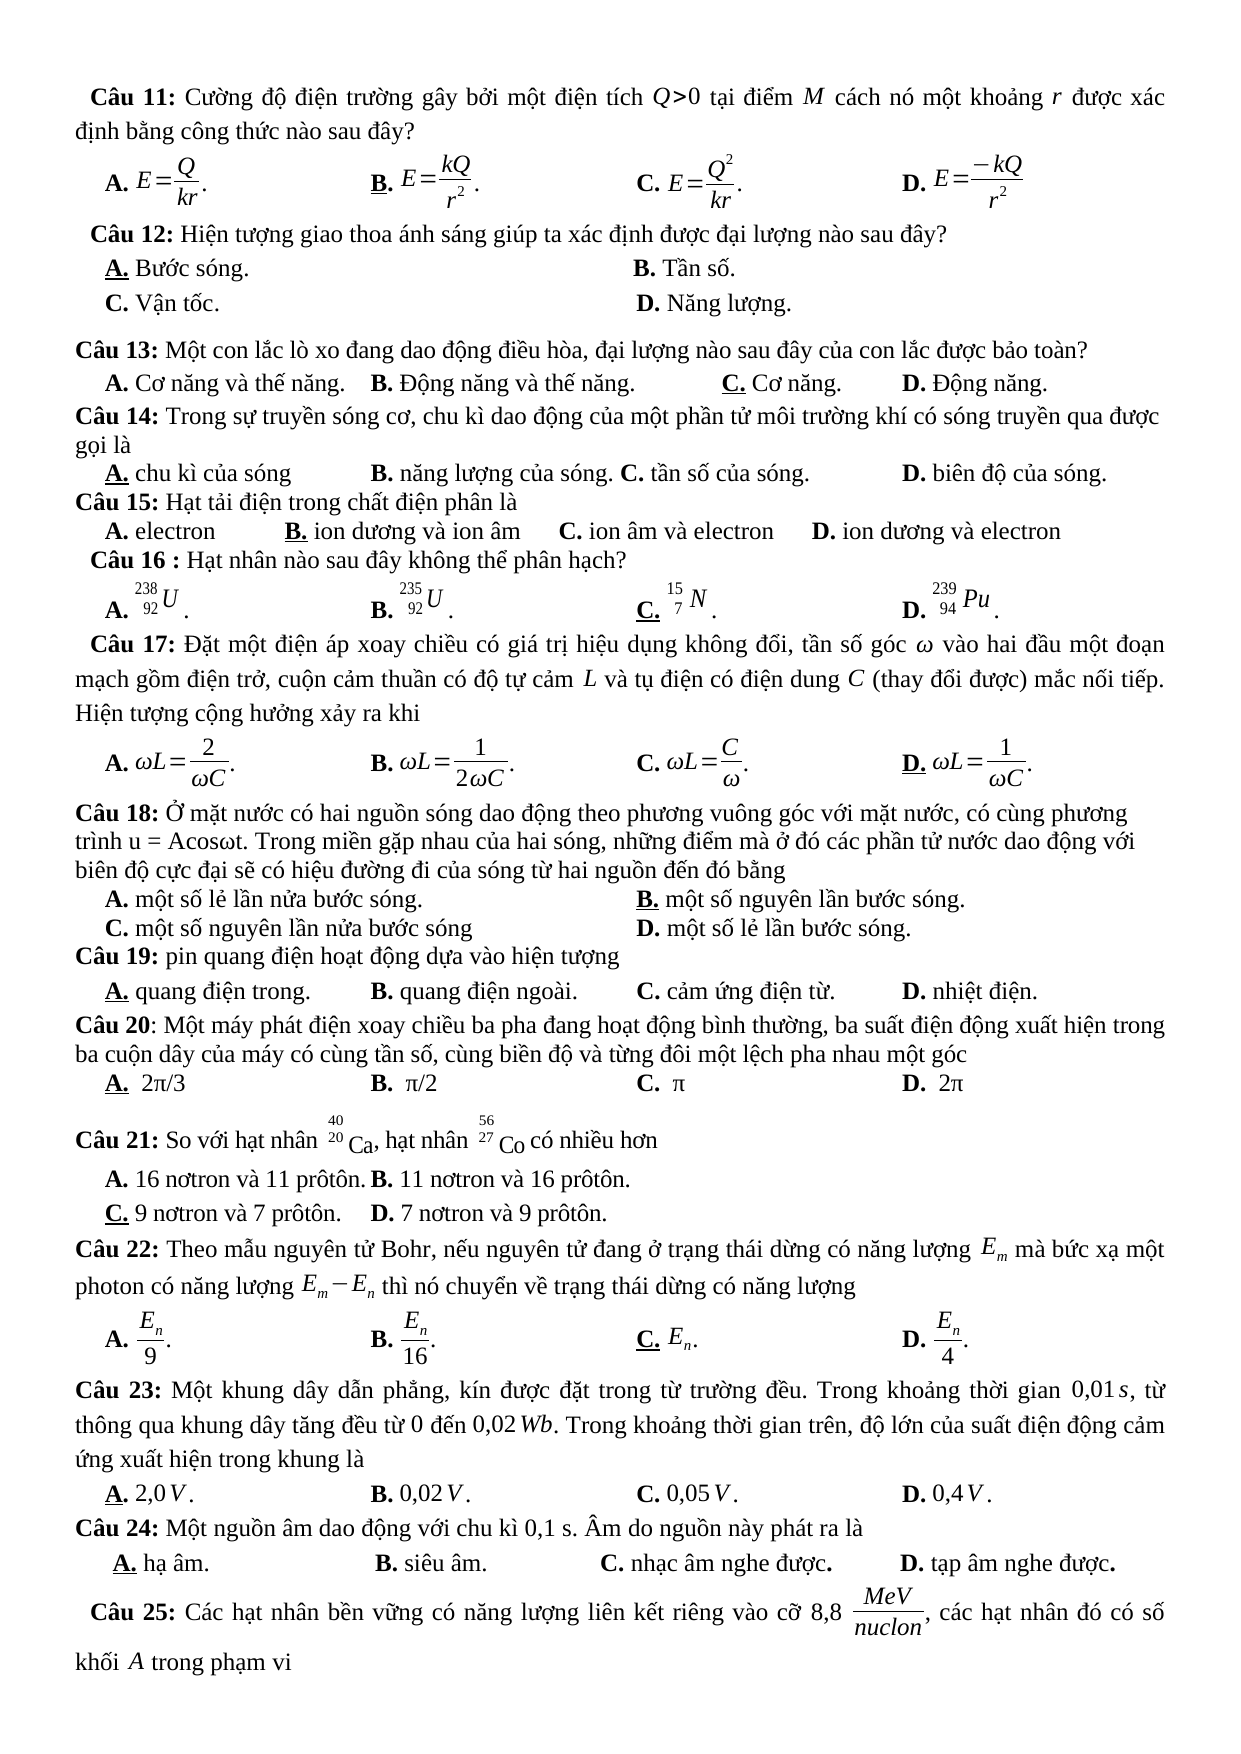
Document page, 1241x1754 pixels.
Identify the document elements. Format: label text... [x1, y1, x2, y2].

text A. electron B. ion dương và ion âm C. ion âm và electron D. ion dương và electron [75, 516, 1165, 545]
text C. một số nguyên lần nửa bước sóng D. một số lẻ lần bước sóng. [75, 913, 1165, 941]
text Câu 22: Theo mẫu nguyên tử Bohr, nếu nguyên tử đang ở trạng thái dừng có năng lượng mà bức xạ một photon có năng lượng thì nó chuyển về trạng thái dừng có năng lượng [75, 1233, 1165, 1301]
text A. . B. . C. . D. . [75, 579, 1165, 624]
text Câu 19: pin quang điện hoạt động dựa vào hiện tượng [75, 941, 1165, 970]
text Câu 20: Một máy phát điện xoay chiều ba pha đang hoạt động bình thường, ba suất điện động xuất hiện trong ba cuộn dây của máy có cùng tần số, cùng biền độ và từng đôi một lệch pha nhau một góc [75, 1010, 1165, 1068]
text A. 16 nơtron và 11 prôtôn. B. 11 nơtron và 16 prôtôn. [75, 1164, 1165, 1193]
text A. . B. . C. . D. [75, 151, 1165, 213]
text Câu 12: Hiện tượng giao thoa ánh sáng giúp ta xác định được đại lượng nào sau đây? [75, 219, 1165, 248]
list Câu 21: So với hạt nhân Ca, hạt nhân Co có nhiều hơn [75, 1109, 1165, 1159]
text A. . B. . C. . D. . [75, 1307, 1165, 1370]
text Câu 17: Đặt một điện áp xoay chiều có giá trị hiệu dụng không đổi, tần số góc vào hai đầu một đoạn mạch gồm điện trở, cuộn cảm thuần có độ tự cảm và tụ điện có điện dung (thay đổi được) mắc nối tiếp. Hiện tượng cộng hưởng xảy ra khi [75, 629, 1165, 727]
text Câu 16 : Hạt nhân nào sau đây không thể phân hạch? [75, 545, 1165, 573]
list Câu 14: Trong sự truyền sóng cơ, chu kì dao động của một phần tử môi trường khí có sóng truyền qua được gọi là [75, 401, 1165, 458]
text A. một số lẻ lần nửa bước sóng. B. một số nguyên lần bước sóng. [75, 884, 1165, 913]
text A. 2π/3 B. π/2 C. π D. 2π [75, 1068, 1165, 1097]
text Câu 11: Cường độ điện trường gây bởi một điện tích tại điểm cách nó một khoảng được xác định bằng công thức nào sau đây? [75, 82, 1165, 145]
text A. Cơ năng và thế năng. B. Động năng và thế năng. C. Cơ năng. D. Động năng. [75, 368, 1165, 397]
text Câu 13: Một con lắc lò xo đang dao động điều hòa, đại lượng nào sau đây của con lắc được bảo toàn? [75, 335, 1165, 364]
text Câu 24: Một nguồn âm dao động với chu kì 0,1 s. Âm do nguồn này phát ra là [75, 1513, 1165, 1542]
text Câu 25: Các hạt nhân bền vững có năng lượng liên kết riêng vào cỡ , các hạt nhân đó có số khối trong phạm vi [75, 1582, 1165, 1676]
text C. Vận tốc. D. Năng lượng. [75, 288, 1165, 317]
list Câu 15: Hạt tải điện trong chất điện phân là [75, 487, 1165, 516]
text A. hạ âm. B. siêu âm. C. nhạc âm nghe được. D. tạp âm nghe được. [75, 1548, 1165, 1577]
text Câu 23: Một khung dây dẫn phẳng, kín được đặt trong từ trường đều. Trong khoảng thời gian , từ thông qua khung dây tăng đều từ đến . Trong khoảng thời gian trên, độ lớn của suất điện động cảm ứng xuất hiện trong khung là [75, 1376, 1165, 1473]
list Câu 18: Ở mặt nước có hai nguồn sóng dao động theo phương vuông góc với mặt nước, có cùng phương trình u = Acosωt. Trong miền gặp nhau của hai sóng, những điểm mà ở đó các phần tử nước dao động với biên độ cực đại sẽ có hiệu đường đi của sóng từ hai nguồn đến đó bằng [75, 798, 1165, 884]
text A. . B. . C. . D. . [75, 733, 1165, 792]
text A. Bước sóng. B. Tần số. [75, 253, 1165, 282]
text A. chu kì của sóng B. năng lượng của sóng. C. tần số của sóng. D. biên độ của sóng. [75, 458, 1165, 487]
text C. 9 nơtron và 7 prôtôn. D. 7 nơtron và 9 prôtôn. [75, 1198, 1165, 1227]
text A. . B. . C. . D. . [75, 1479, 1165, 1508]
text A. quang điện trong. B. quang điện ngoài. C. cảm ứng điện từ. D. nhiệt điện. [75, 976, 1165, 1005]
